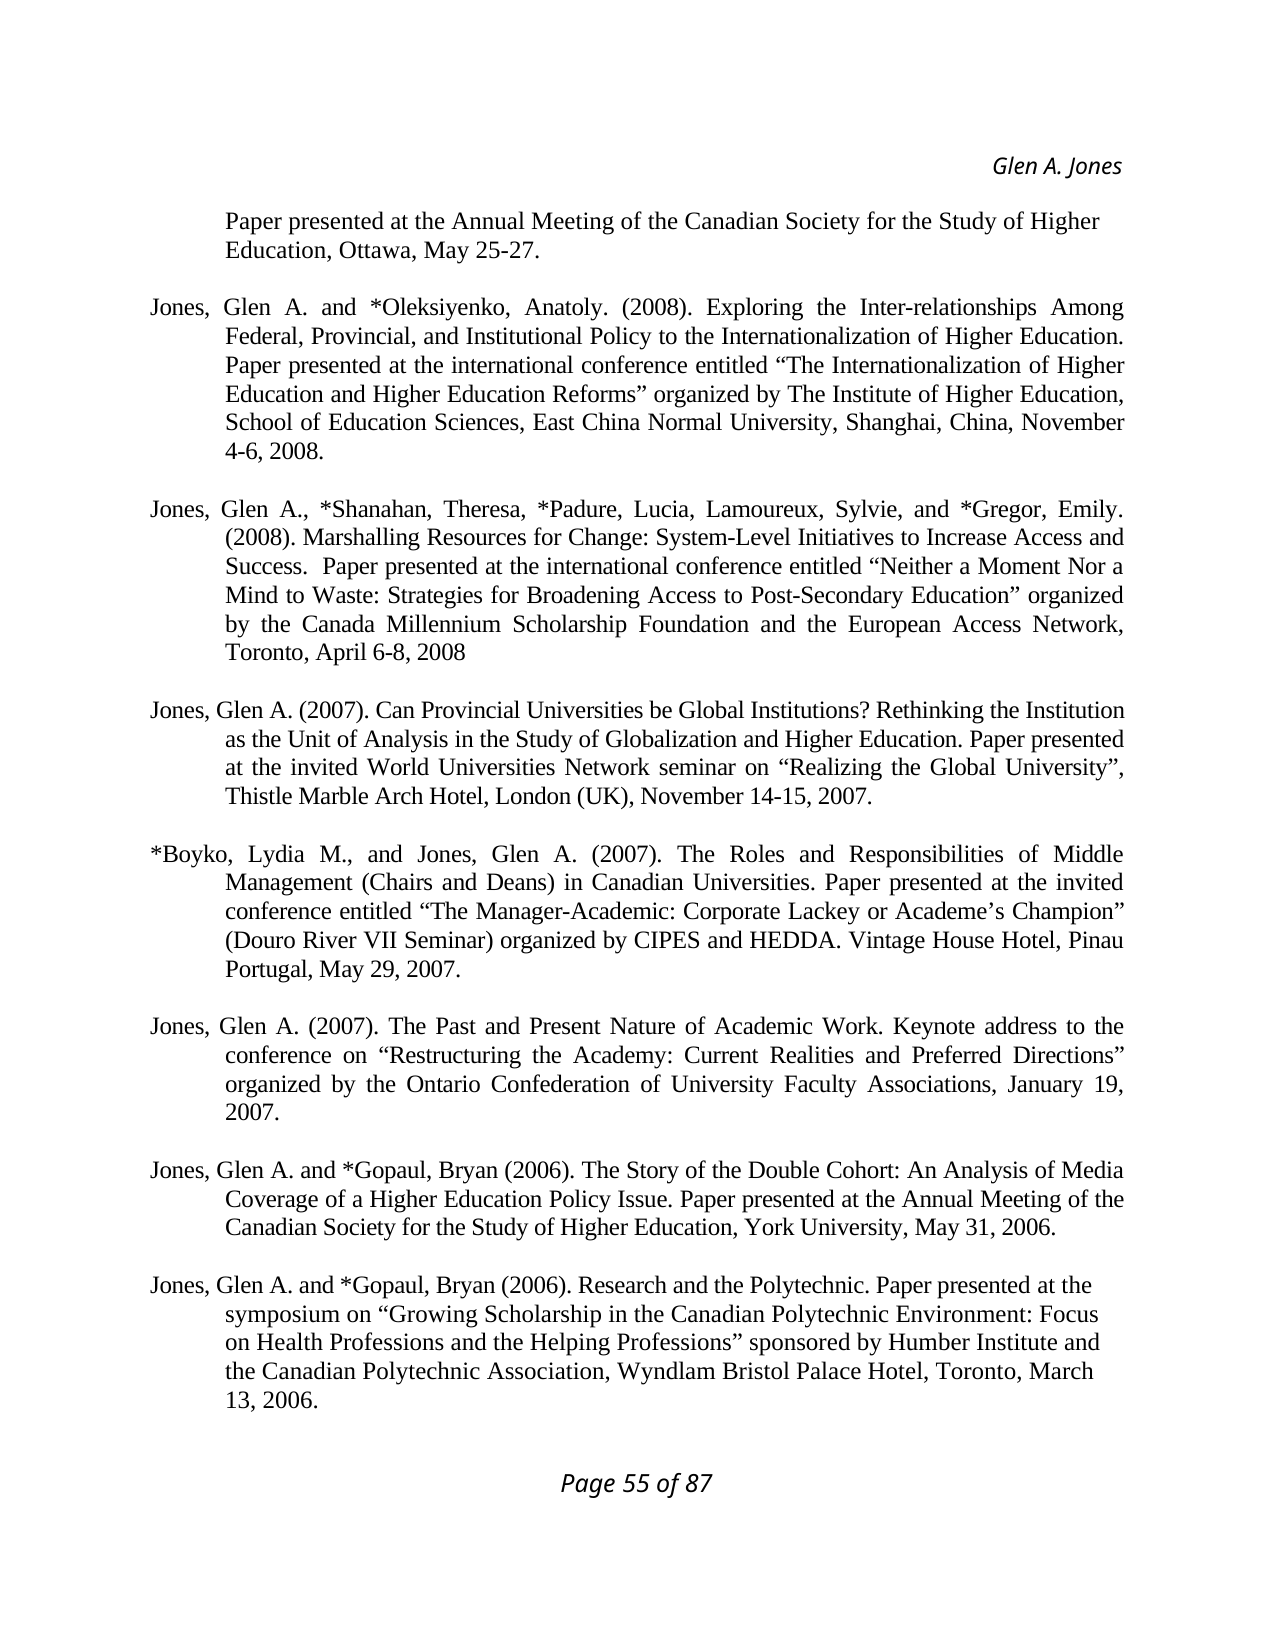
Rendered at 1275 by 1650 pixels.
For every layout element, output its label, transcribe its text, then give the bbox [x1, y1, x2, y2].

text Jones, Glen A. (2007). The Past and Present Nature of Academic Work. Keynote address to the conference on “Restructuring the Academy: Current Realities and Preferred Directions” organized by the Ontario Confederation of University Faculty Associations, January 19, 2007. [150, 1011, 1125, 1126]
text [150, 206, 1125, 264]
text Jones, Glen A. and *Gopaul, Bryan (2006). Research and the Polytechnic. Paper presented at the symposium on “Growing Scholarship in the Canadian Polytechnic Environment: Focus on Health Professions and the Helping Professions” sponsored by Humber Institute and the Canadian Polytechnic Association, Wyndlam Bristol Palace Hotel, Toronto, March 13, 2006. [150, 1270, 1125, 1414]
text Jones, Glen A., *Shanahan, Theresa, *Padure, Lucia, Lamoureux, Sylvie, and *Gregor, Emily. (2008). Marshalling Resources for Change: System-Level Initiatives to Increase Access and Success. Paper presented at the international conference entitled “Neither a Moment Nor a Mind to Waste: Strategies for Broadening Access to Post-Secondary Education” organized by the Canada Millennium Scholarship Foundation and the European Access Network, , April 6-8, 2008 [150, 494, 1125, 666]
text *Boyko, Lydia M., and Jones, Glen A. (2007). The Roles and Responsibilities of Middle Management (Chairs and Deans) in Canadian Universities. Paper presented at the invited conference entitled “The Manager-Academic: Corporate Lackey or Academe’s Champion” (Douro River VII Seminar) organized by CIPES and HEDDA. Vintage House Hotel, Pinau , May 29, 2007. [150, 839, 1125, 982]
text Jones, Glen A. (2007). Can Provincial Universities be Global Institutions? Rethinking the Institution as the Unit of Analysis in the Study of Globalization and Higher Education. Paper presented at the invited World Universities Network seminar on “Realizing the ”, Thistle Marble Arch Hotel, London (UK), November 14-15, 2007. [150, 695, 1125, 810]
text Jones, Glen A. and *Oleksiyenko, Anatoly. (2008). Exploring the Inter-relationships Among Federal, Provincial, and Institutional Policy to the Internationalization of Higher Education. Paper presented at the international conference entitled “The Internationalization of Higher Education and Higher Education Reforms” organized by The Institute of Higher Education, School of Education Sciences, East China Normal University, Shanghai, China, November 4-6, 2008. [150, 292, 1125, 465]
text Jones, Glen A. and *Gopaul, Bryan (2006). The Story of the Double Cohort: An Analysis of Media Coverage of a Higher Education Policy Issue. Paper presented at the Annual Meeting of the Canadian Society for the Study of Higher Education, , May 31, 2006. [150, 1155, 1125, 1241]
